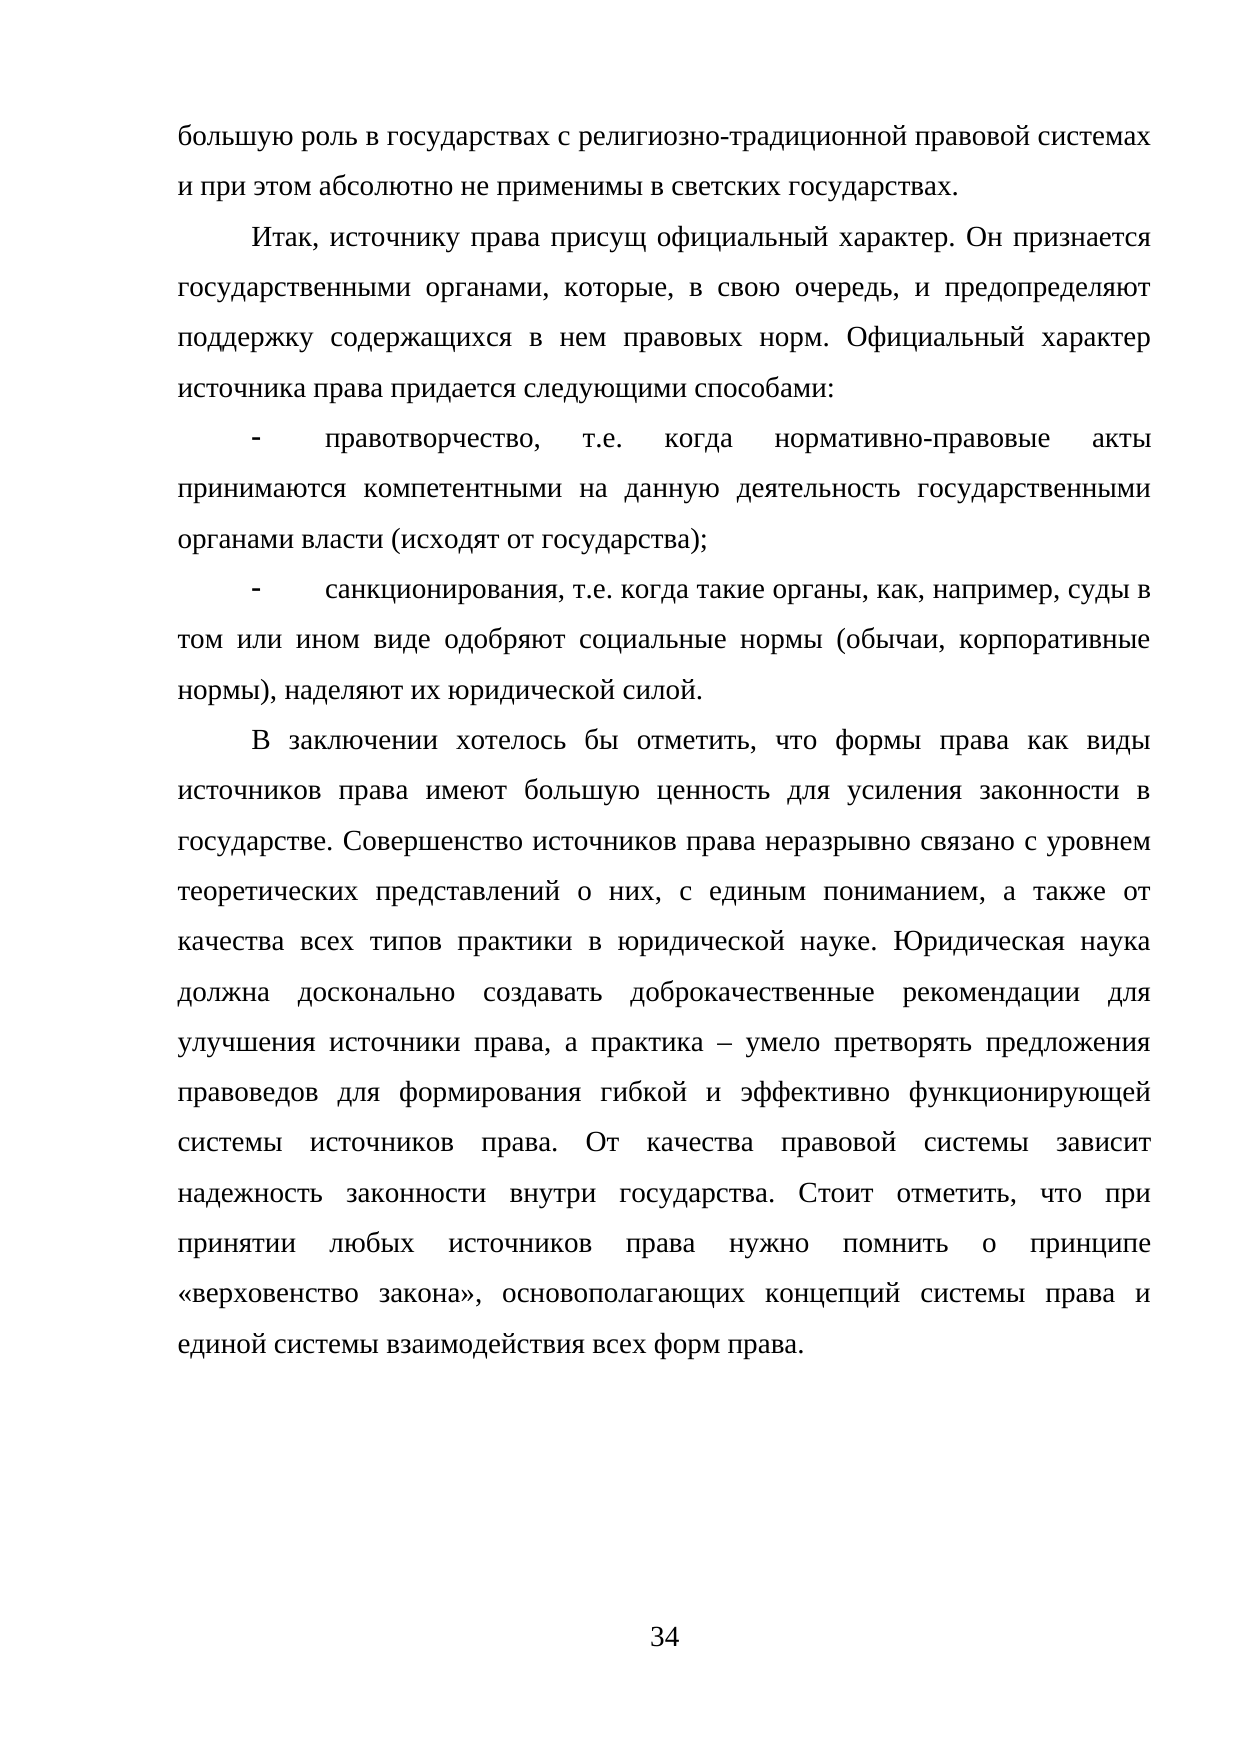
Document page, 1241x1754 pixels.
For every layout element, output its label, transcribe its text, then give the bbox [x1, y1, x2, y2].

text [177, 118, 1152, 202]
text В заключении хотелось бы отметить, что формы права как виды источников права имеют большую ценность для усиления законности в государстве. Совершенство источников права неразрывно связано с уровнем теоретических представлений о них, с единым пониманием, а также от качества всех типов практики в юридической науке. Юридическая наука должна досконально создавать доброкачественные рекомендации для улучшения источники права, а практика – умело претворять предложения правоведов для формирования гибкой и эффективно функционирующей системы источников права. От качества правовой системы зависит надежность законности внутри государства. Стоит отметить, что при принятии любых источников права нужно помнить о принципе «верховенство закона», основополагающих концепций системы права и единой системы взаимодействия всех форм права. [177, 722, 1152, 1359]
text Итак, источнику права присущ официальный характер. Он признается государственными органами, которые, в свою очередь, и предопределяют поддержку содержащихся в нем правовых норм. Официальный характер источника права придается следующими способами: [177, 219, 1152, 403]
list правотворчество, т.е. когда нормативно-правовые акты принимаются компетентными на данную деятельность государственными органами власти (исходят от государства); [177, 420, 1152, 554]
list санкционирования, т.е. когда такие органы, как, например, суды в том или ином виде одобряют социальные нормы (обычаи, корпоративные нормы), наделяют их юридической силой. [177, 571, 1152, 705]
